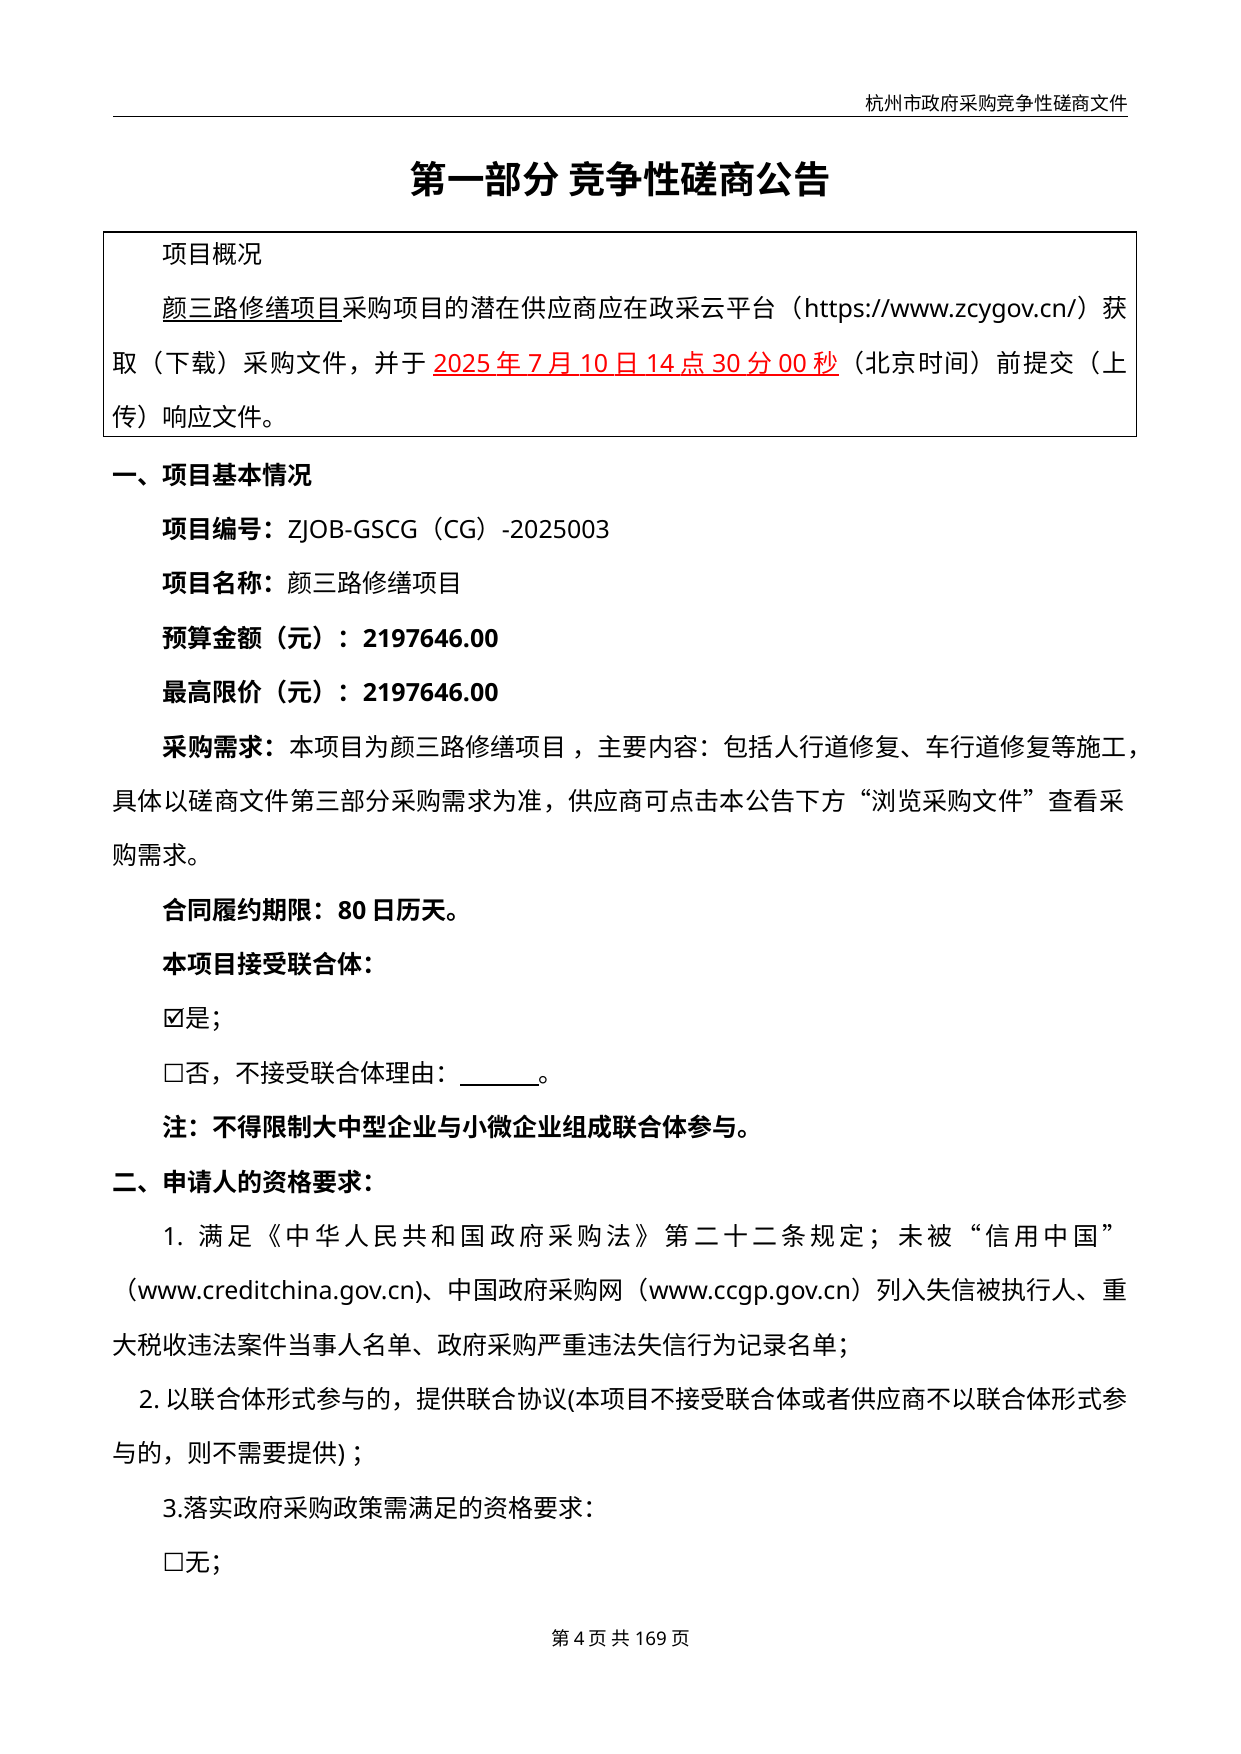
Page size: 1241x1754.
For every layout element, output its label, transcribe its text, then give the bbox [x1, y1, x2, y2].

text 项目编号：ZJOB-GSCG（CG）-2025003 [112, 509, 1128, 546]
text 无； [112, 1543, 1128, 1579]
text 预算金额（元）：2197646.00 [112, 618, 1128, 654]
text 3.落实政府采购政策需满足的资格要求： [112, 1488, 1128, 1524]
text 本项目接受联合体： [112, 944, 1128, 981]
text 是； [112, 999, 1128, 1035]
text 项目概况 [104, 233, 1136, 271]
text 否，不接受联合体理由： 。 [112, 1053, 1128, 1089]
text 1. 满足《中华人民共和国政府采购法》第二十二条规定；未被“信用中国”（www.creditchina.gov.cn)、中国政府采购网（www.ccgp.gov.cn）列入失信被执行人、重大税收违法案件当事人名单、政府采购严重违法失信行为记录名单； [112, 1216, 1128, 1361]
text 项目名称：颜三路修缮项目 [112, 564, 1128, 600]
text 合同履约期限：80日历天。 [112, 890, 1128, 926]
text 最高限价（元）：2197646.00 [112, 673, 1128, 709]
text 注：不得限制大中型企业与小微企业组成联合体参与。 [112, 1108, 1128, 1144]
text 第一部分 竞争性磋商公告 [112, 150, 1128, 204]
text 一、项目基本情况 [112, 455, 1128, 491]
text 二、申请人的资格要求： [112, 1162, 1128, 1198]
text 2. 以联合体形式参与的，提供联合协议(本项目不接受联合体或者供应商不以联合体形式参与的，则不需要提供) ； [112, 1379, 1128, 1470]
text 颜三路修缮项目采购项目的潜在供应商应在政采云平台（https://www.zcygov.cn/）获取（下载）采购文件，并于2025年7月10日14点30分00秒（北京时间）前提交（上传）响应文件。 [104, 286, 1136, 436]
text 采购需求：本项目为颜三路修缮项目 ，主要内容：包括人行道修复、车行道修复等施工，具体以磋商文件第三部分采购需求为准，供应商可点击本公告下方“浏览采购文件”查看采购需求。 [112, 727, 1128, 872]
